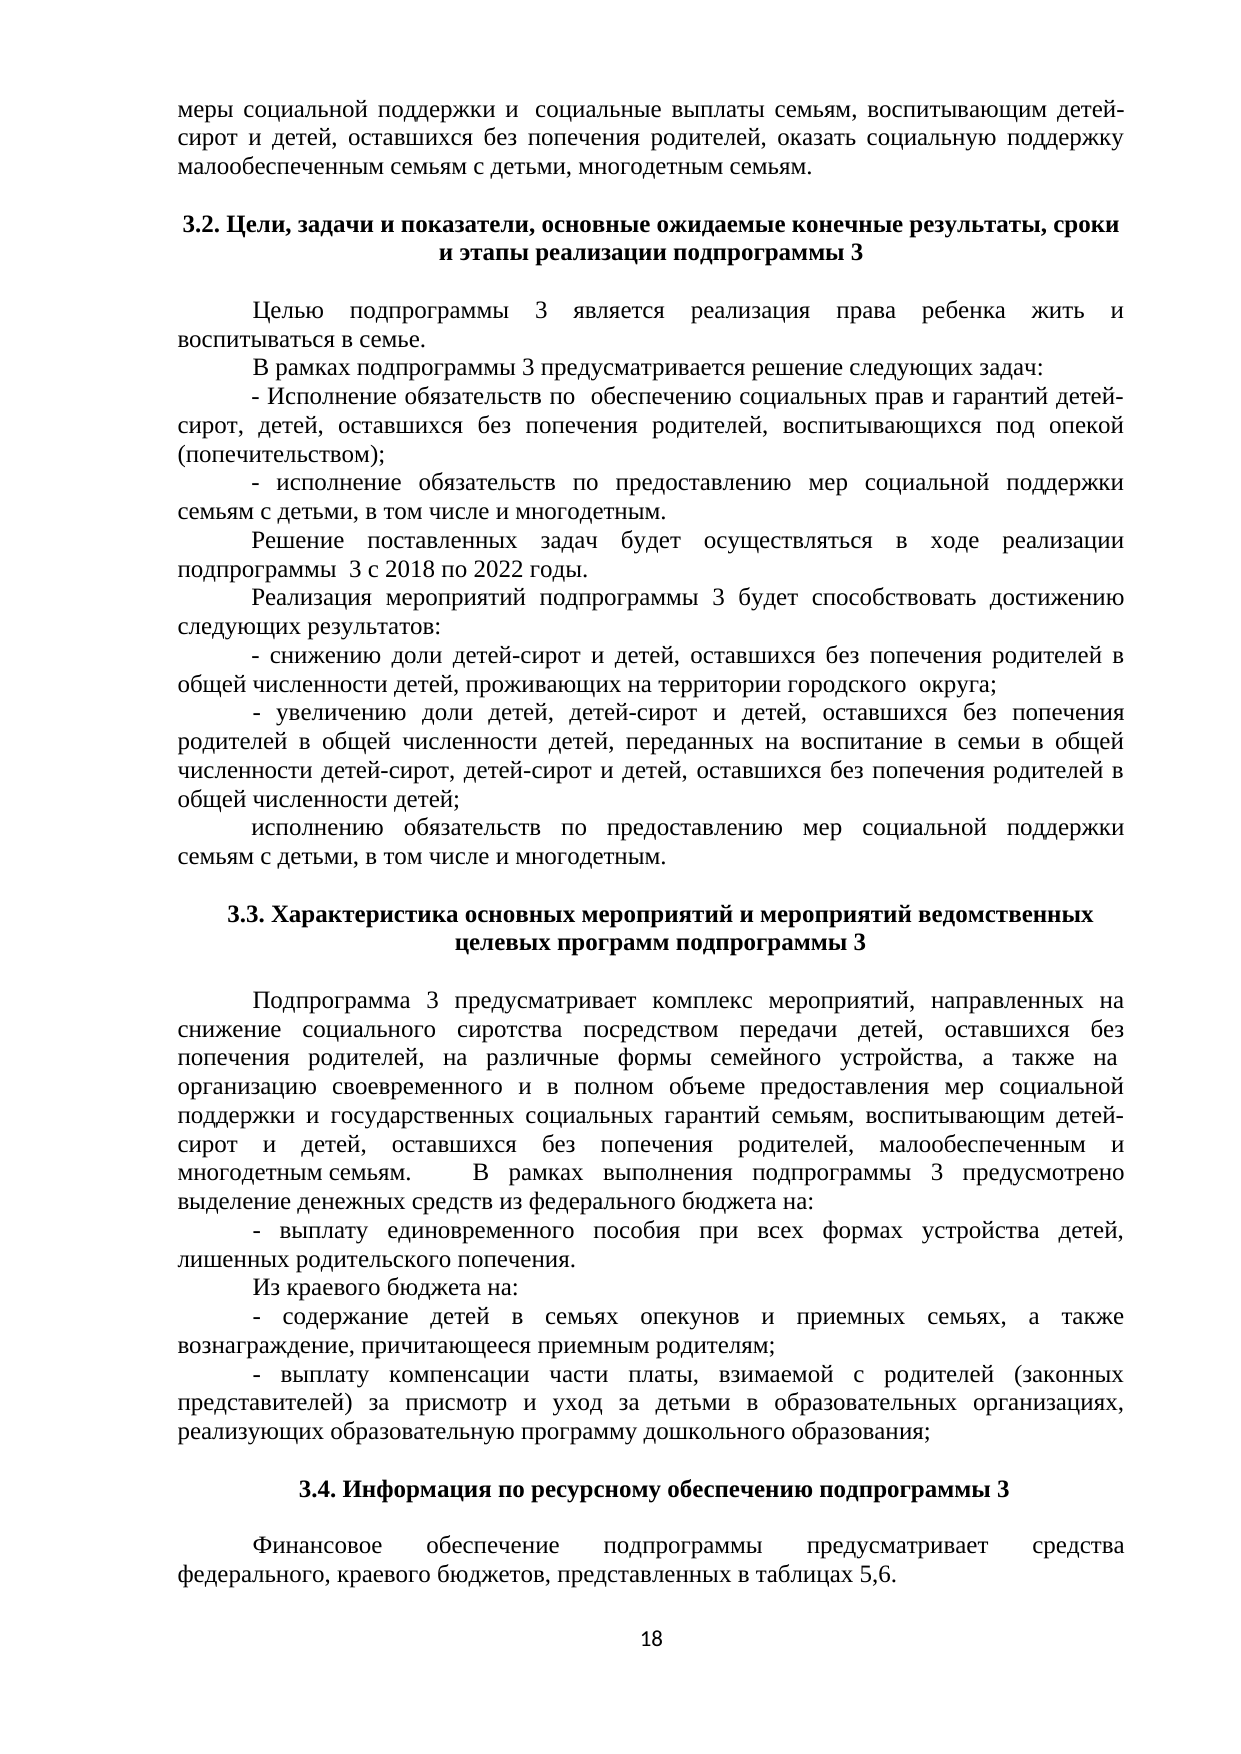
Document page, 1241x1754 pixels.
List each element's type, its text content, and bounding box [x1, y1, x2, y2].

text В рамках подпрограммы 3 предусматривается решение следующих задач: - Исполнение обязательств по обеспечению социальных прав и гарантий детей-сирот, детей, оставшихся без попечения родителей, воспитывающихся под опекой (попечительством); - исполнение обязательств по предоставлению мер социальной поддержки семьям с детьми, в том числе и многодетным. Решение поставленных задач будет осуществляться в ходе реализации подпрограммы 3 с 2018 по 2022 годы. Реализация мероприятий подпрограммы 3 будет способствовать достижению следующих результатов: - снижению доли детей-сирот и детей, оставшихся без попечения родителей в общей численности детей, проживающих на территории городского округа; [177, 352, 1125, 697]
text Подпрограмма 3 предусматривает комплекс мероприятий, направленных на снижение социального сиротства посредством передачи детей, оставшихся без попечения родителей, на различные формы семейного устройства, а также на организацию своевременного и в полном объеме предоставления мер социальной поддержки и государственных социальных гарантий семьям, воспитывающим детей-сирот и детей, оставшихся без попечения родителей, малообеспеченным и многодетным семьям. В рамках выполнения подпрограммы 3 предусмотрено выделение денежных средств из федерального бюджета на: [177, 985, 1125, 1215]
text Из краевого бюджета на: [177, 1272, 1125, 1301]
text 3.4. Информация по ресурсному обеспечению подпрограммы 3 [177, 1474, 1125, 1502]
text - выплату единовременного пособия при всех формах устройства детей, лишенных родительского попечения. [177, 1215, 1125, 1272]
text - увеличению доли детей, детей-сирот и детей, оставшихся без попечения родителей в общей численности детей, переданных на воспитание в семьи в общей численности детей-сирот, детей-сирот и детей, оставшихся без попечения родителей в общей численности детей; исполнению обязательств по предоставлению мер социальной поддержки семьям с детьми, в том числе и многодетным. [177, 697, 1125, 870]
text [177, 94, 1125, 180]
text - выплату компенсации части платы, взимаемой с родителей (законных представителей) за присмотр и уход за детьми в образовательных организациях, реализующих образовательную программу дошкольного образования; [177, 1359, 1125, 1445]
text Целью подпрограммы 3 является реализация права ребенка жить и воспитываться в семье. [177, 295, 1125, 352]
text 3.3. Характеристика основных мероприятий и мероприятий ведомственных целевых программ подпрограммы 3 [196, 899, 1125, 956]
text 3.2. Цели, задачи и показатели, основные ожидаемые конечные результаты, сроки и этапы реализации подпрограммы 3 [177, 209, 1125, 266]
text Финансовое обеспечение подпрограммы предусматривает средства федерального, краевого бюджетов, представленных в таблицах 5,6. [177, 1530, 1125, 1588]
text - содержание детей в семьях опекунов и приемных семьях, а также вознаграждение, причитающееся приемным родителям; [177, 1301, 1125, 1359]
